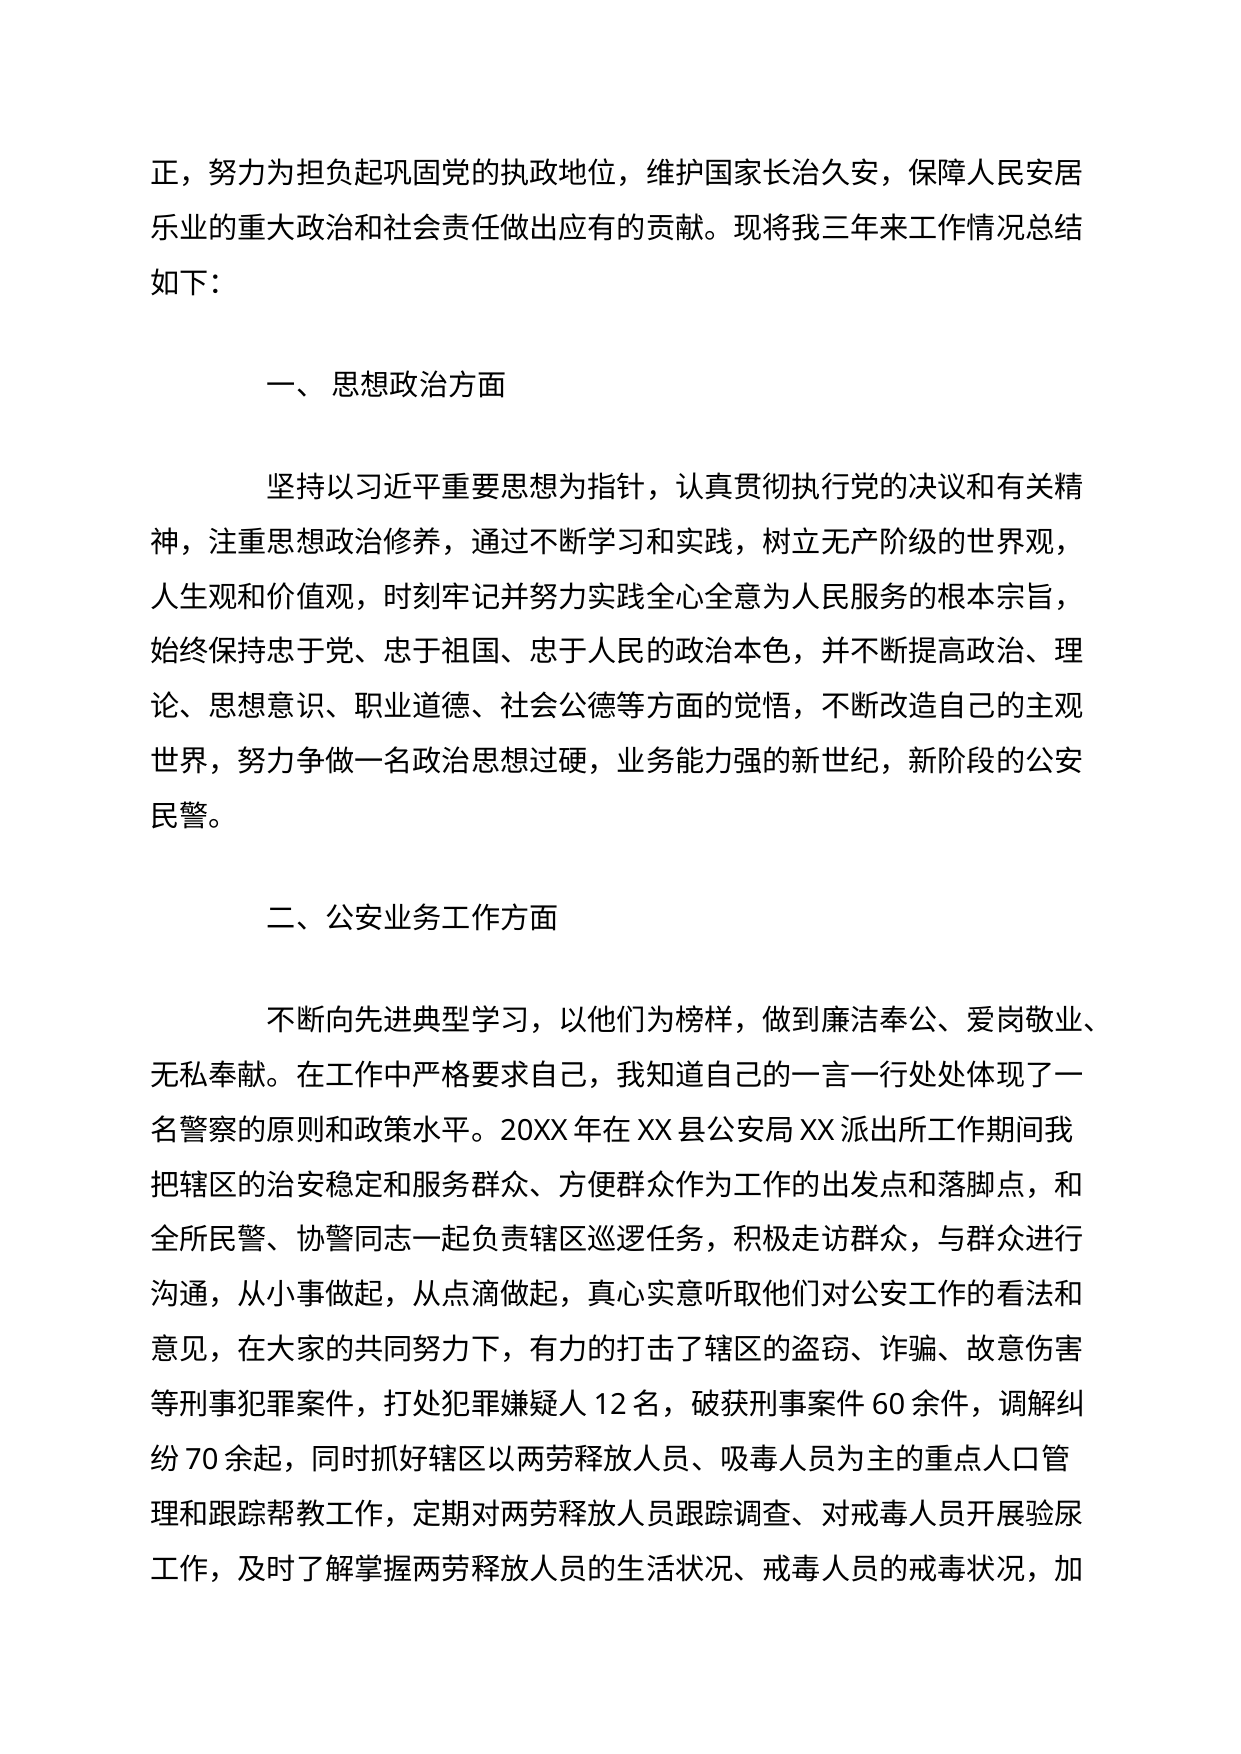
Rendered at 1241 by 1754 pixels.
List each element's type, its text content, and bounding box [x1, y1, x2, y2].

text 二、公安业务工作方面 [150, 894, 1090, 937]
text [150, 150, 1090, 302]
text 一、 思想政治方面 [150, 362, 1090, 404]
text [150, 996, 1090, 1588]
text 坚持以习近平重要思想为指针，认真贯彻执行党的决议和有关精神，注重思想政治修养，通过不断学习和实践，树立无产阶级的世界观，人生观和价值观，时刻牢记并努力实践全心全意为人民服务的根本宗旨，始终保持忠于党、忠于祖国、忠于人民的政治本色，并不断提高政治、理论、思想意识、职业道德、社会公德等方面的觉悟，不断改造自己的主观世界，努力争做一名政治思想过硬，业务能力强的新世纪，新阶段的公安民警。 [150, 463, 1090, 835]
